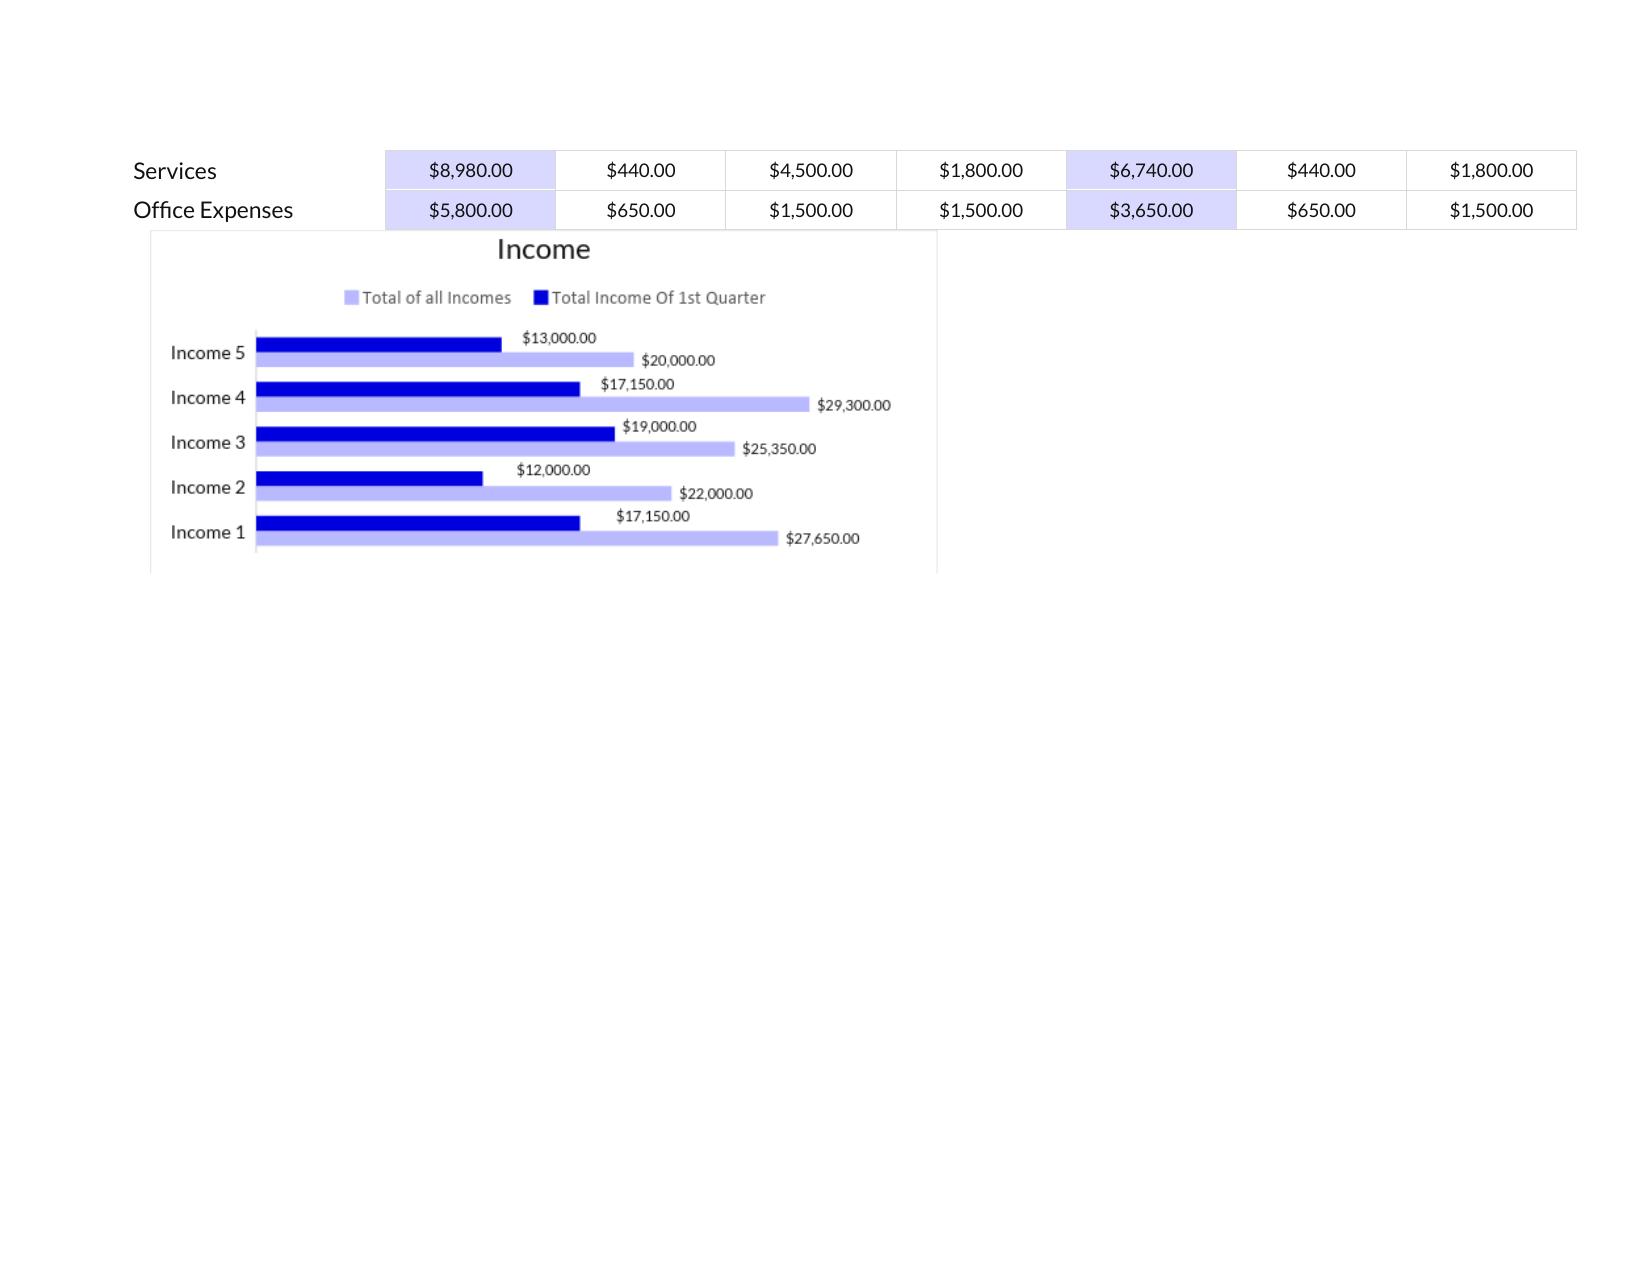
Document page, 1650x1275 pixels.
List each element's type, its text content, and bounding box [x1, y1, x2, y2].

table_cell $1,500.00 [1407, 191, 1576, 229]
table_cell $1,500.00 [726, 191, 896, 229]
picture [150, 230, 938, 573]
table_cell $8,980.00 [386, 151, 555, 189]
table_cell Office Expenses [122, 190, 385, 229]
table_cell $440.00 [1237, 151, 1406, 189]
table_cell $3,650.00 [1067, 191, 1236, 229]
table_cell $5,800.00 [386, 191, 555, 229]
table_cell $1,800.00 [1407, 151, 1576, 189]
table_cell $4,500.00 [726, 151, 896, 189]
table_cell $1,800.00 [897, 151, 1066, 189]
table_cell $650.00 [556, 191, 725, 229]
table_cell $6,740.00 [1067, 151, 1236, 189]
table_cell $650.00 [1237, 191, 1406, 229]
table_cell $1,500.00 [897, 191, 1066, 229]
table_cell Services [122, 150, 385, 189]
table_cell $440.00 [556, 151, 725, 189]
